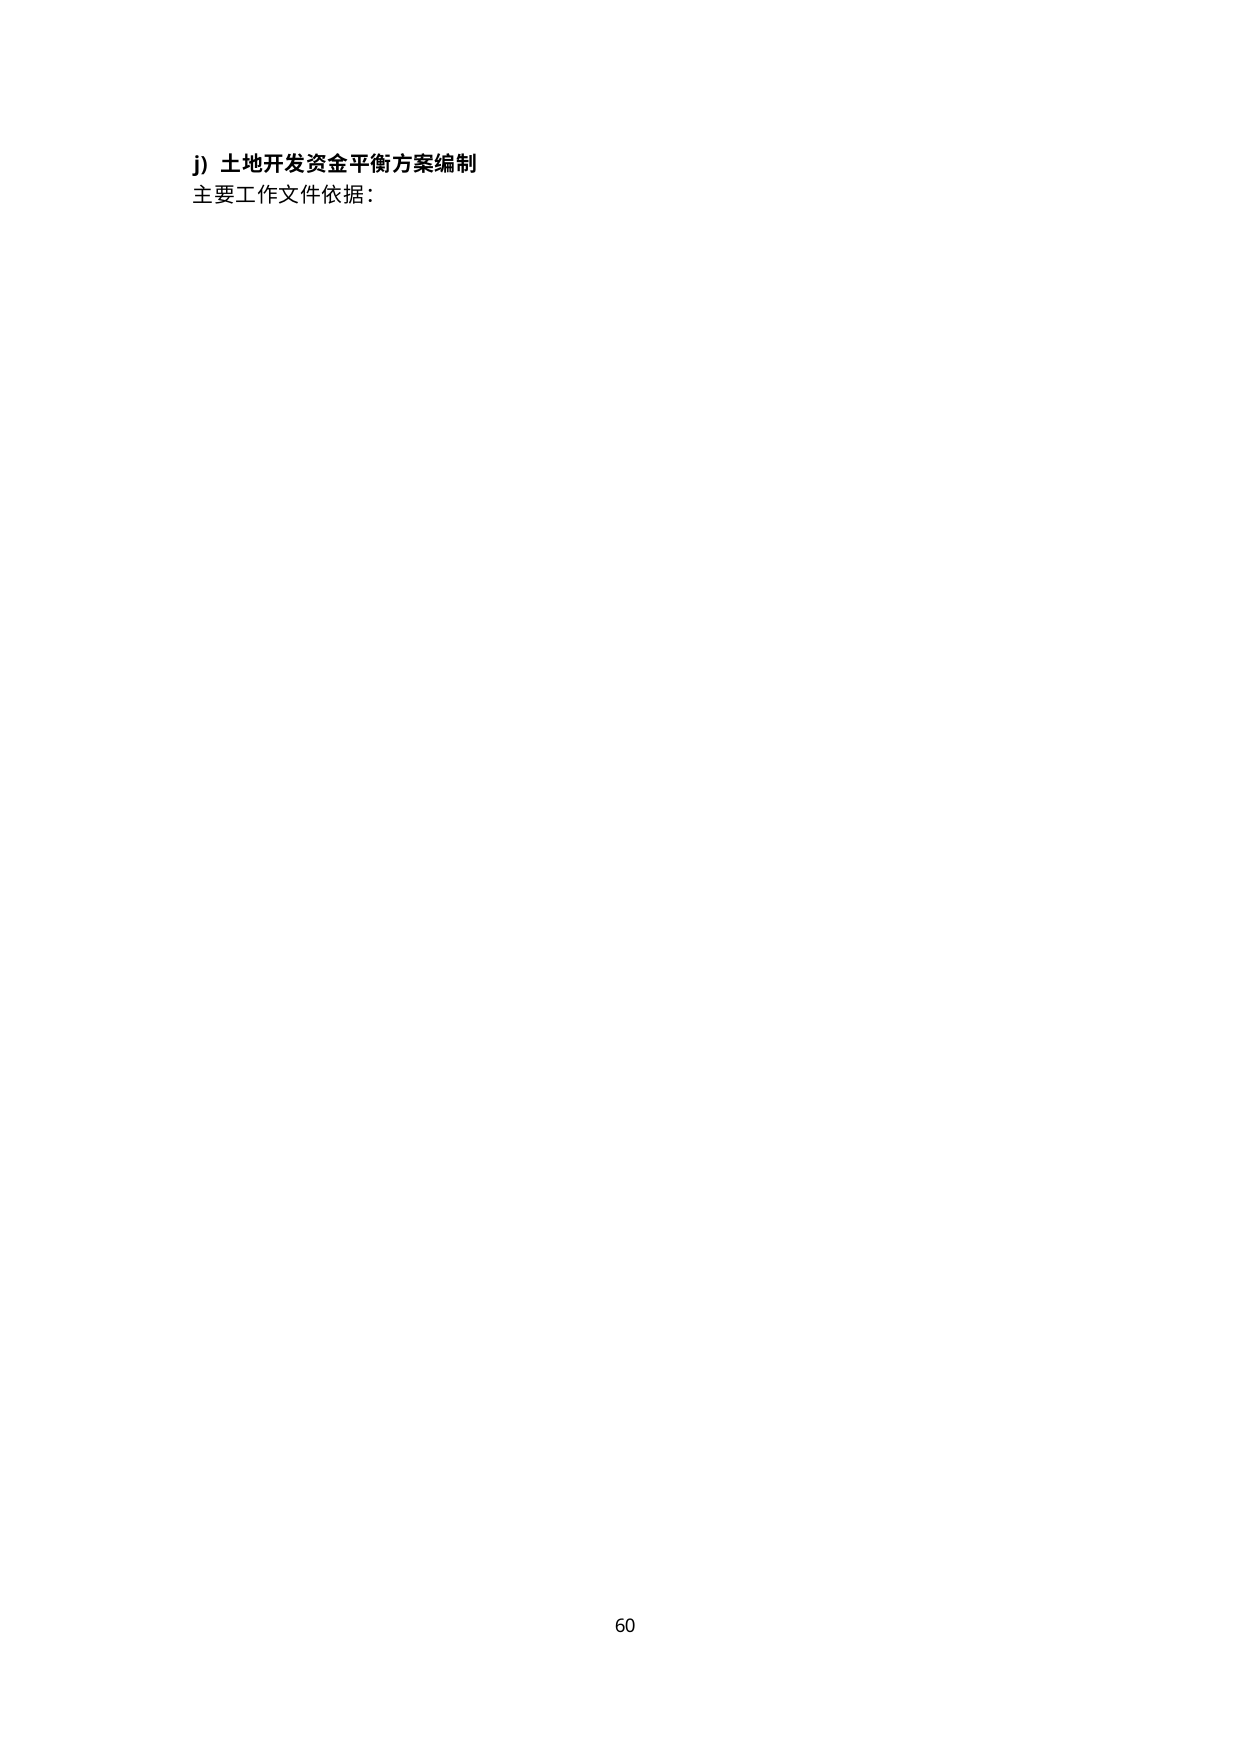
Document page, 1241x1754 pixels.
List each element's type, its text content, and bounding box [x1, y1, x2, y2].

text 主要工作文件依据： [192, 180, 1128, 208]
text j) 土地开发资金平衡方案编制 [193, 149, 1128, 177]
